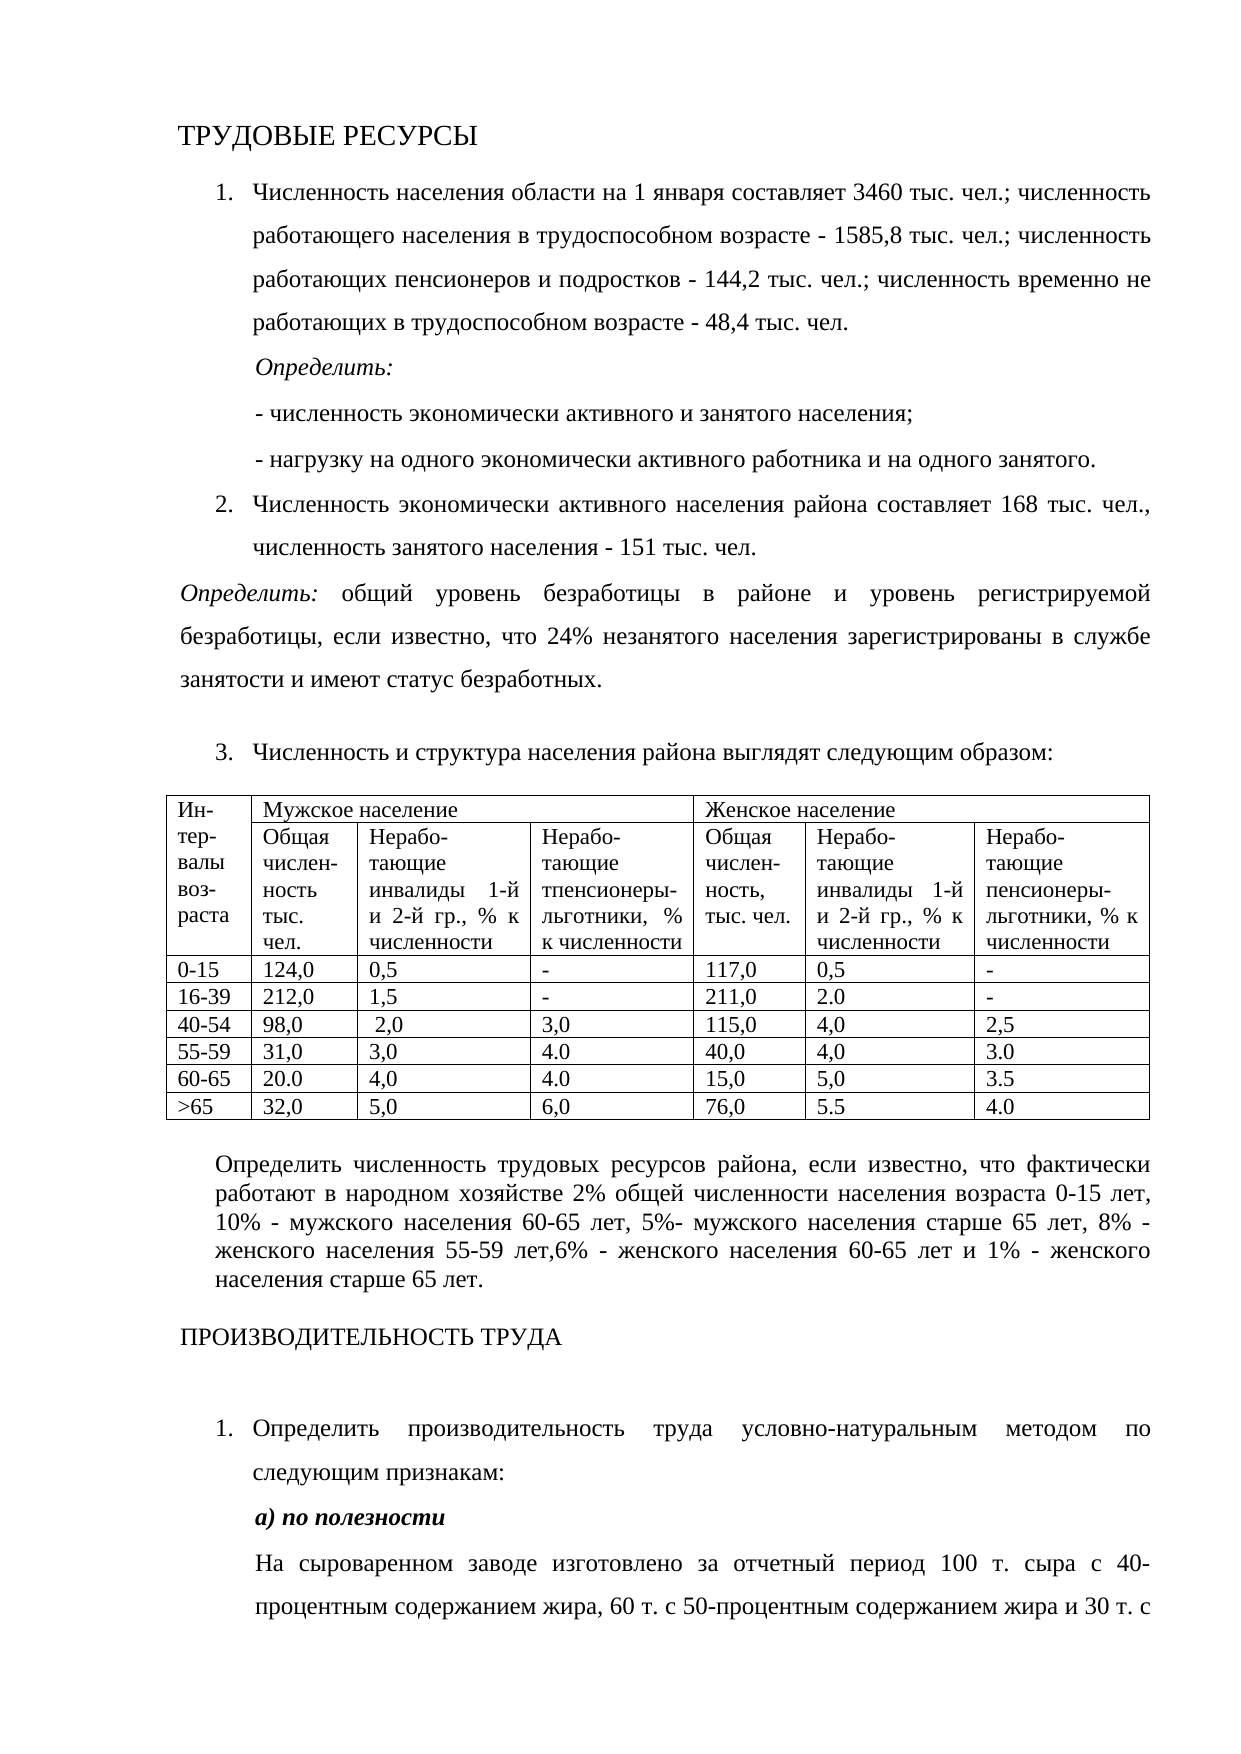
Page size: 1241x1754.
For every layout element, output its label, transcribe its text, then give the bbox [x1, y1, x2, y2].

table_cell 6,0 [531, 1093, 693, 1119]
table_cell 4,0 [806, 1011, 974, 1037]
table_cell 2,0 [358, 1011, 530, 1037]
table_cell 40,0 [694, 1038, 805, 1064]
table_cell 5,0 [806, 1065, 974, 1092]
table_cell 40-54 [167, 1011, 251, 1037]
table_cell 211,0 [694, 983, 805, 1009]
table_cell 117,0 [694, 956, 805, 982]
table_cell >65 [167, 1093, 251, 1119]
table_cell 3,0 [358, 1038, 530, 1064]
table_cell - [975, 956, 1149, 982]
text Определить: [255, 352, 1152, 381]
table_cell Нерабо- тающие инвалиды 1-й и 2-й гр., % к численности [358, 823, 530, 955]
table_cell 1,5 [358, 983, 530, 1009]
table_cell 4.0 [531, 1065, 693, 1092]
list Определить производительность труда условно-натуральным методом по следующим признакам: [215, 1413, 1152, 1485]
table_cell - [531, 956, 693, 982]
table_header Мужское население [252, 796, 693, 822]
table_cell 15,0 [694, 1065, 805, 1092]
table_cell 2.0 [806, 983, 974, 1009]
list Численность населения области на 1 января составляет 3460 тыс. чел.; численность работающего населения в трудоспособном возрасте - 1585,8 тыс. чел.; численность работающих пенсионеров и подростков - 144,2 тыс. чел.; численность временно не работающих в трудоспособном возрасте - 48,4 тыс. чел. [215, 177, 1152, 336]
table_header Ин- тер- валы воз- раста [167, 796, 251, 955]
table_cell 0,5 [358, 956, 530, 982]
text - нагрузку на одного экономически активного работника и на одного занятого. [255, 444, 1152, 472]
table_cell 4.0 [975, 1093, 1149, 1119]
table_cell 3.5 [975, 1065, 1149, 1092]
table_cell Нерабо- тающие пенсионеры- льготники, % к численности [975, 823, 1149, 955]
table_cell 5.5 [806, 1093, 974, 1119]
table_cell 3.0 [975, 1038, 1149, 1064]
table_cell 0-15 [167, 956, 251, 982]
text ТРУДОВЫЕ РЕСУРСЫ [177, 118, 1152, 152]
list Численность и структура населения района выглядят следующим образом: [215, 737, 1152, 765]
table_cell 4.0 [531, 1038, 693, 1064]
table_cell 212,0 [252, 983, 357, 1009]
table_cell 16-39 [167, 983, 251, 1009]
table_cell 98,0 [252, 1011, 357, 1037]
table_cell 60-65 [167, 1065, 251, 1092]
table_cell 20.0 [252, 1065, 357, 1092]
table_cell 115,0 [694, 1011, 805, 1037]
table_cell 5,0 [358, 1093, 530, 1119]
table_header Женское население [694, 796, 1149, 822]
table_cell 124,0 [252, 956, 357, 982]
table_cell 3,0 [531, 1011, 693, 1037]
table_cell 0,5 [806, 956, 974, 982]
text Определить численность трудовых ресурсов района, если известно, что фактически работают в народном хозяйстве 2% общей численности населения возраста 0-15 лет, 10% - мужского населения 60-65 лет, 5%- мужского населения старше 65 лет, 8% -женского населения 55-59 лет,6% - женского населения 60-65 лет и 1% - женского населения старше 65 лет. [215, 1149, 1152, 1293]
table_cell - [975, 983, 1149, 1009]
table_cell 76,0 [694, 1093, 805, 1119]
text - численность экономически активного и занятого населения; [255, 398, 1152, 427]
text а) по полезности [255, 1502, 1152, 1531]
text Определить: общий уровень безработицы в районе и уровень регистрируемой безработицы, если известно, что 24% незанятого населения зарегистрированы в службе занятости и имеют статус безработных. [180, 578, 1152, 693]
table_cell Нерабо-тающие тпенсионеры- льготники, % к численности [531, 823, 693, 955]
table_cell 4,0 [806, 1038, 974, 1064]
table_cell Общая числен- ность тыс. чел. [252, 823, 357, 955]
table_cell Нерабо- тающие инвалиды 1-й и 2-й гр., % к численности [806, 823, 974, 955]
table_cell Общая числен-ность, тыс. чел. [694, 823, 805, 955]
table_cell 55-59 [167, 1038, 251, 1064]
table_cell 32,0 [252, 1093, 357, 1119]
table_cell 4,0 [358, 1065, 530, 1092]
list Численность экономически активного населения района составляет 168 тыс. чел., численность занятого населения - 151 тыс. чел. [215, 489, 1152, 561]
table_cell 2,5 [975, 1011, 1149, 1037]
table_cell - [531, 983, 693, 1009]
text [255, 1548, 1152, 1620]
table_cell 31,0 [252, 1038, 357, 1064]
text ПРОИЗВОДИТЕЛЬНОСТЬ ТРУДА [180, 1322, 1152, 1351]
